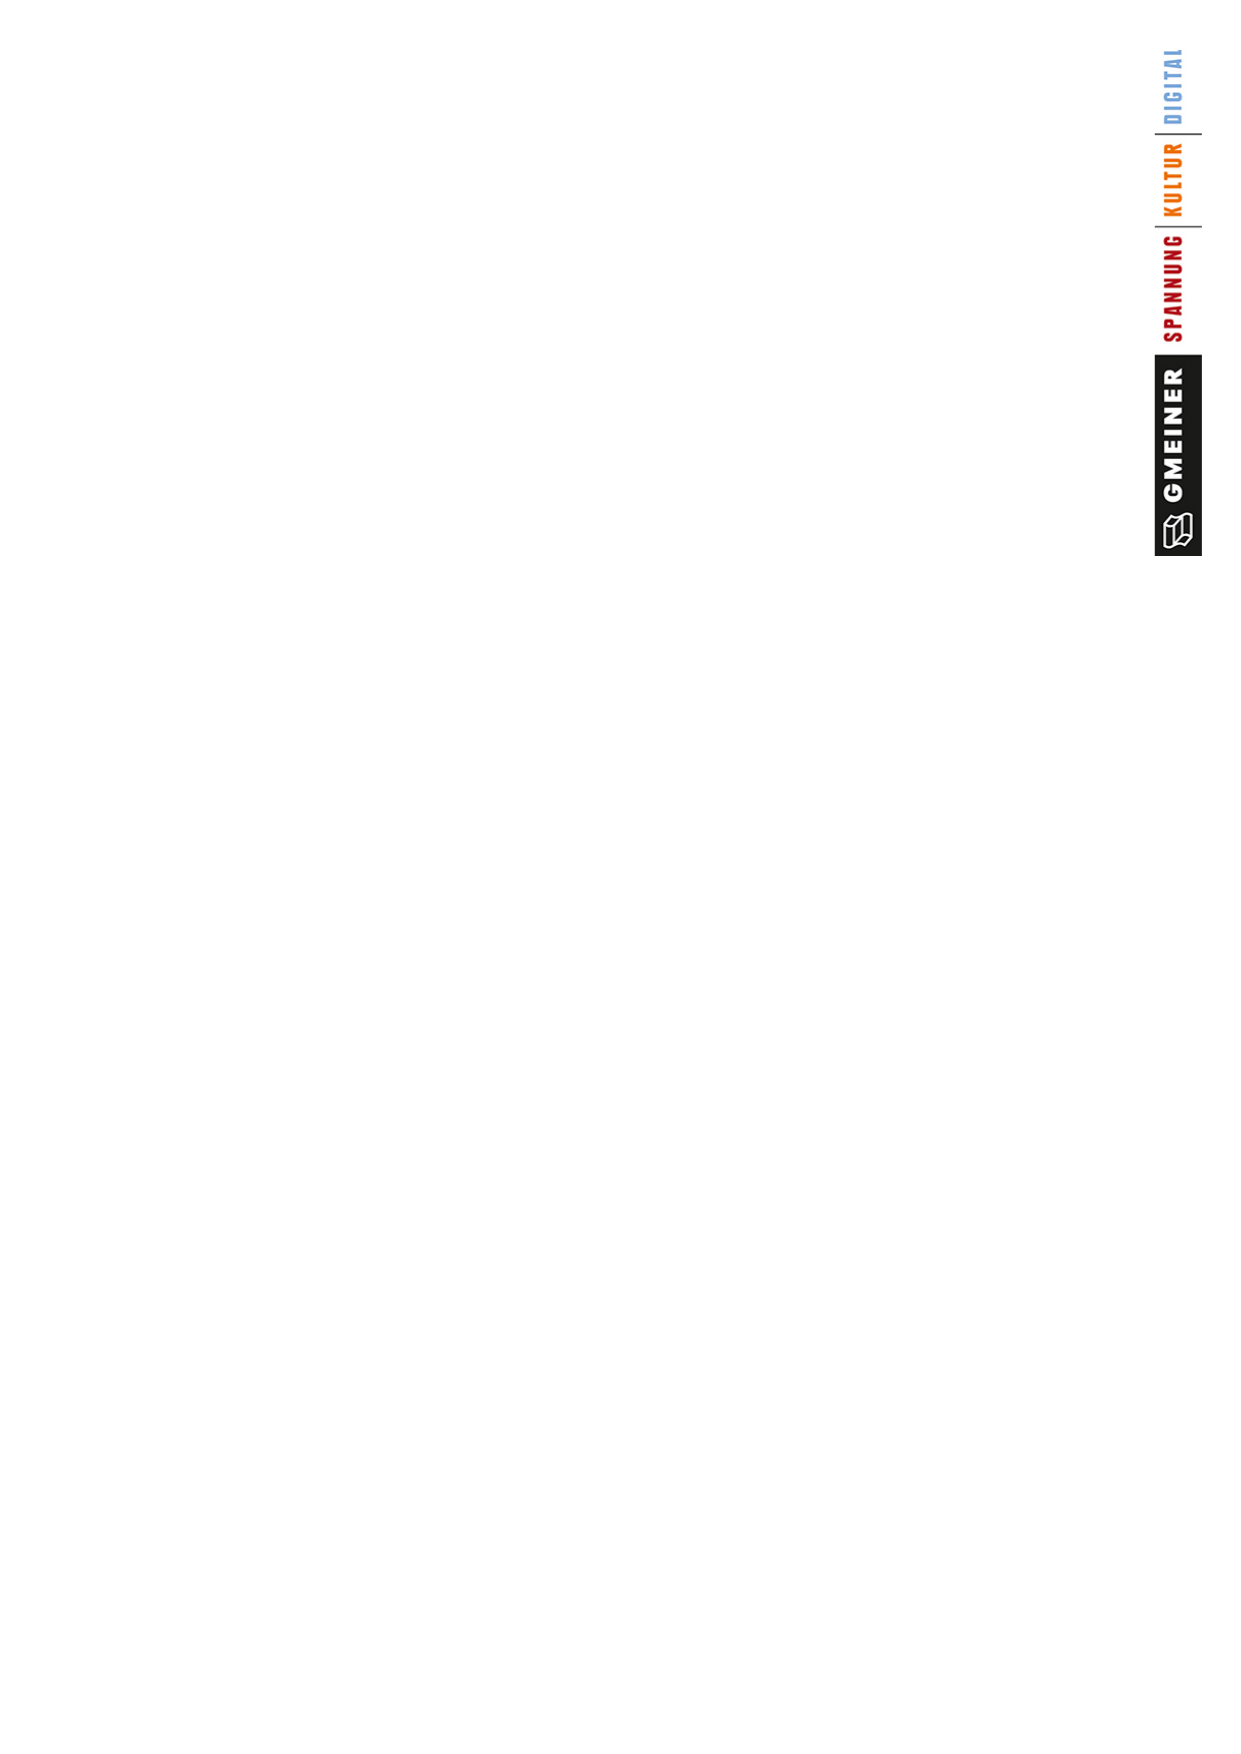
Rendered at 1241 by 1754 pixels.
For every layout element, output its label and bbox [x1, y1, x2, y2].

picture [1154, 50, 1202, 556]
